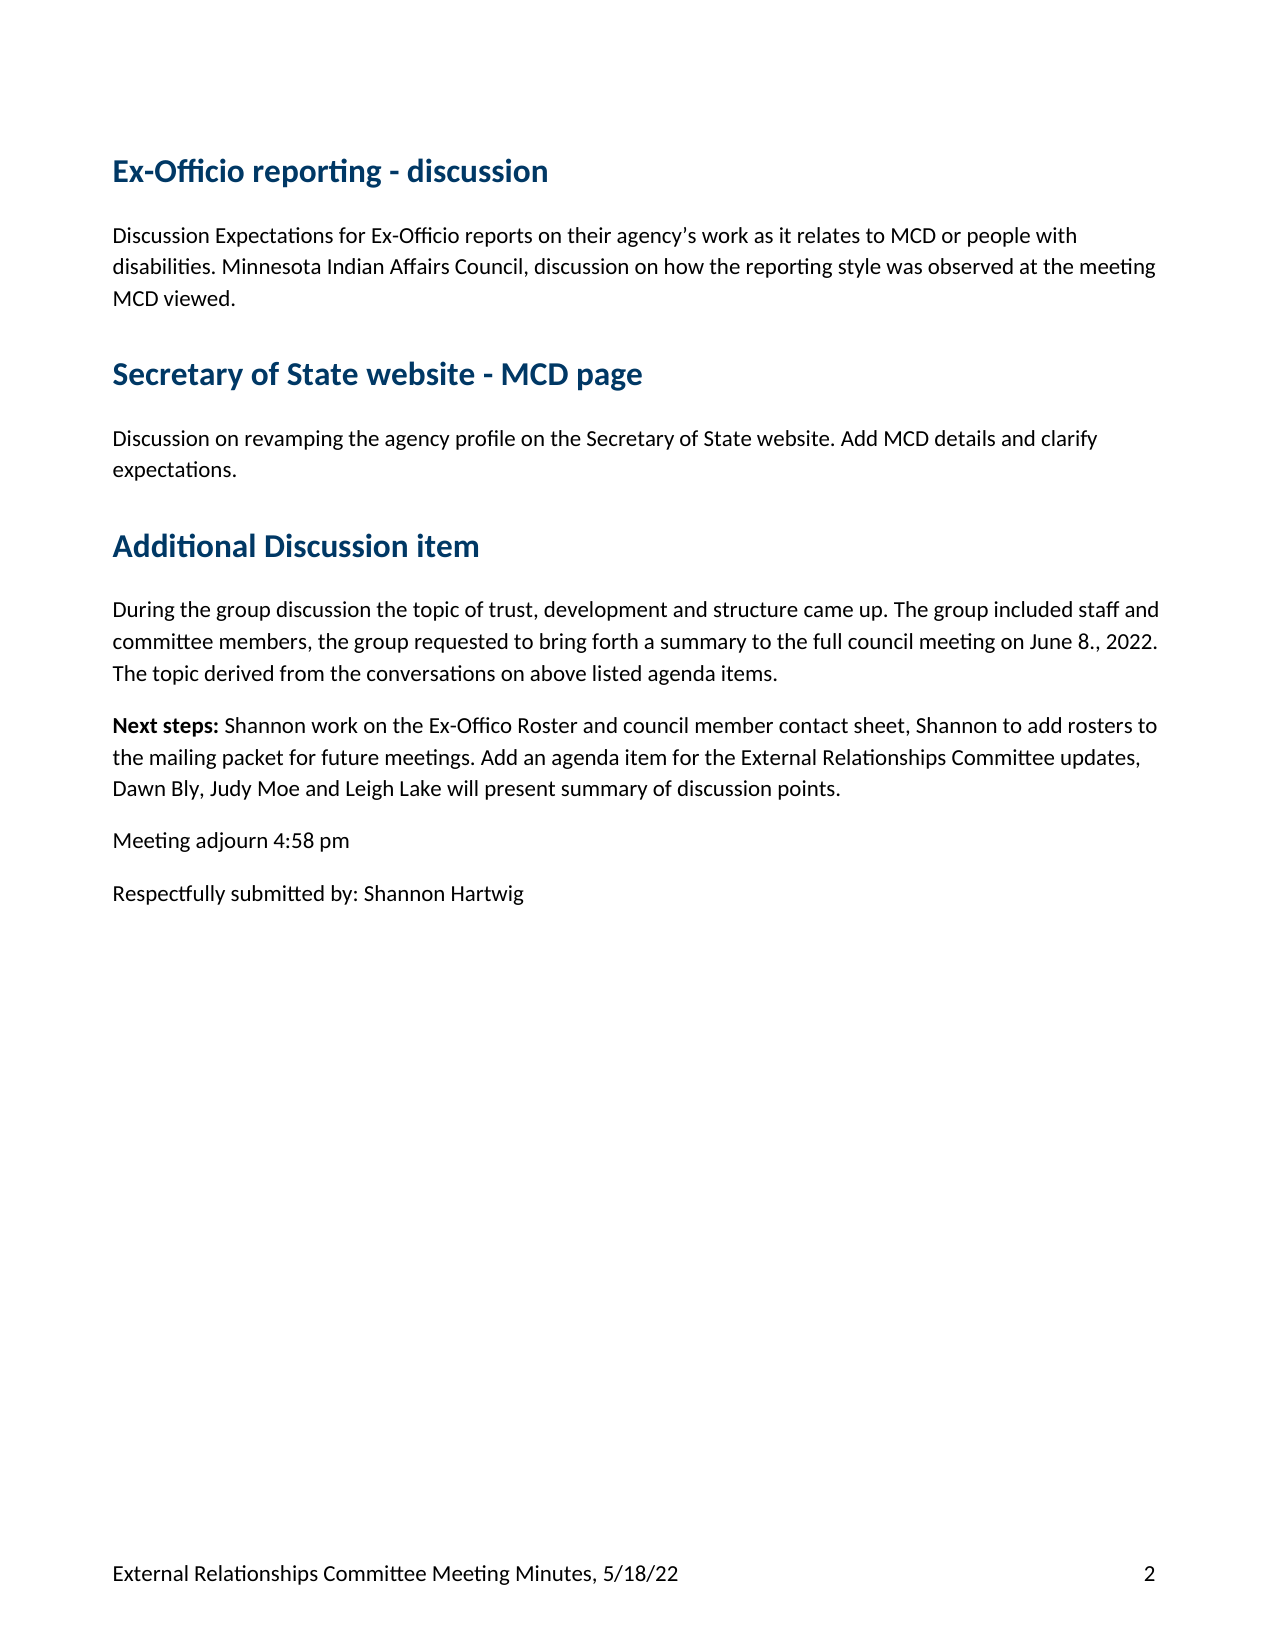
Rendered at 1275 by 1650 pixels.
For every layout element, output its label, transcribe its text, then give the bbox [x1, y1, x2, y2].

text Discussion on revamping the agency profile on the Secretary of State website. Add MCD details and clarify expectations. [112, 424, 1162, 484]
text Respectfully submitted by: Shannon Hartwig [112, 879, 1162, 907]
text Next steps: Shannon work on the Ex-Offico Roster and council member contact sheet, Shannon to add rosters to the mailing packet for future meetings. Add an agenda item for the External Relationships Committee updates, Dawn Bly, Judy Moe and Leigh Lake will present summary of discussion points. [112, 711, 1162, 802]
subtitle Ex-Officio reporting - discussion [112, 150, 1162, 191]
text Meeting adjourn 4:58 pm [112, 827, 1162, 855]
subtitle Secretary of State website - MCD page [112, 353, 1162, 394]
subtitle Additional Discussion item [112, 525, 1162, 565]
text Discussion Expectations for Ex-Officio reports on their agency’s work as it relates to MCD or people with disabilities. Minnesota Indian Affairs Council, discussion on how the reporting style was observed at the meeting MCD viewed. [112, 221, 1162, 312]
text During the group discussion the topic of trust, development and structure came up. The group included staff and committee members, the group requested to bring forth a summary to the full council meeting on June 8., 2022. The topic derived from the conversations on above listed agenda items. [112, 596, 1162, 687]
